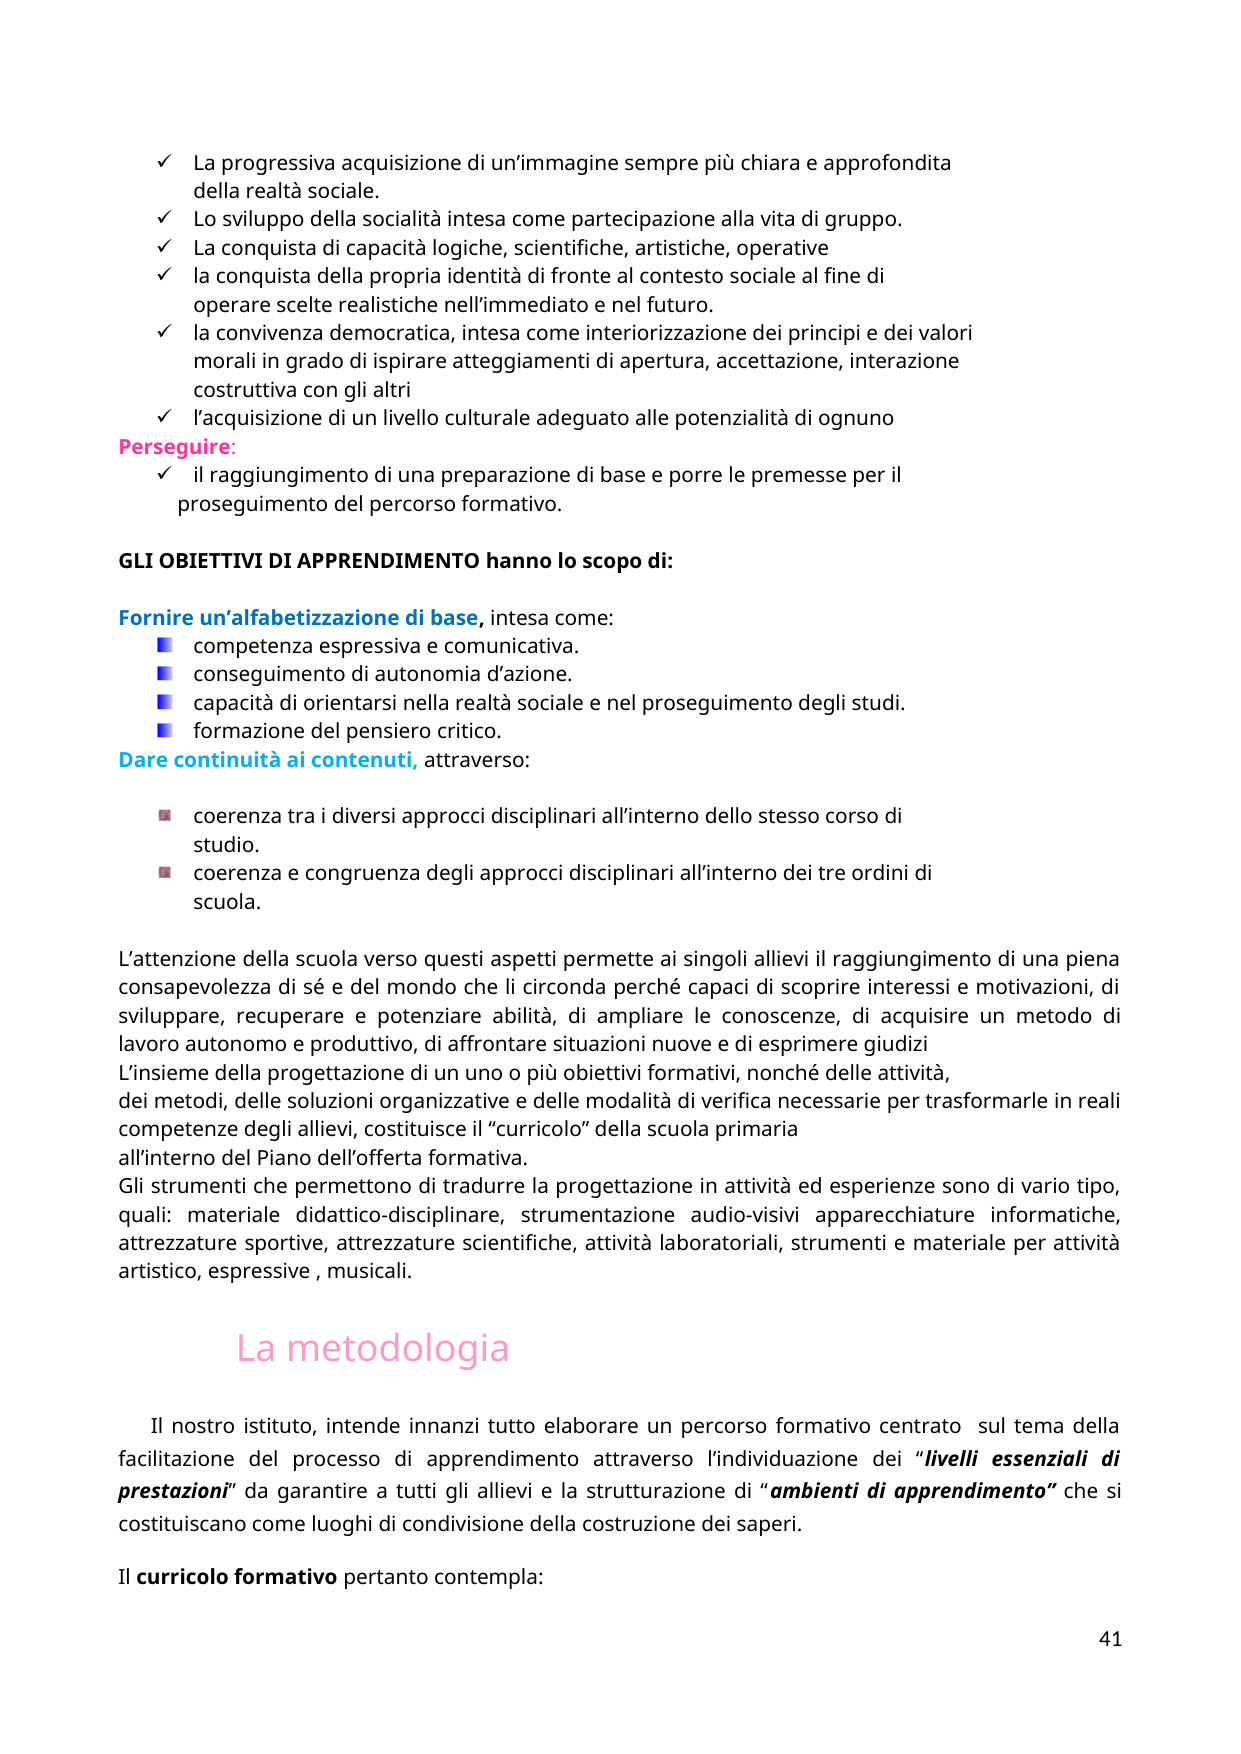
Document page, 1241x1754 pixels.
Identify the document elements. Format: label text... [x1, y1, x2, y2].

picture [156, 864, 174, 881]
list competenza espressiva e comunicativa. [156, 631, 1122, 659]
picture [156, 807, 174, 824]
text Fornire un’alfabetizzazione di base, intesa come: [118, 603, 1122, 631]
list la convivenza democratica, intesa come interiorizzazione dei principi e dei valori [156, 318, 1122, 347]
text della realtà sociale. [193, 176, 1122, 204]
text GLI OBIETTIVI DI APPRENDIMENTO hanno lo scopo di: [118, 546, 1122, 574]
picture [156, 636, 174, 654]
list l’acquisizione di un livello culturale adeguato alle potenzialità di ognuno [156, 403, 1122, 432]
list capacità di orientarsi nella realtà sociale e nel proseguimento degli studi. [156, 688, 1122, 716]
list coerenza e congruenza degli approcci disciplinari all’interno dei tre ordini di [156, 858, 1122, 887]
text costruttiva con gli altri [193, 375, 1122, 403]
text Gli strumenti che permettono di tradurre la progettazione in attività ed esperienze sono di vario tipo, quali: materiale didattico-disciplinare, strumentazione audio-visivi apparecchiature informatiche, attrezzature sportive, attrezzature scientifiche, attività laboratoriali, strumenti e materiale per attività artistico, espressive , musicali. [118, 1171, 1122, 1285]
text Dare continuità ai contenuti, attraverso: [118, 745, 1122, 773]
list coerenza tra i diversi approcci disciplinari all’interno dello stesso corso di [156, 802, 1122, 830]
list La conquista di capacità logiche, scientifiche, artistiche, operative [156, 233, 1122, 261]
text L’attenzione della scuola verso questi aspetti permette ai singoli allievi il raggiungimento di una piena consapevolezza di sé e del mondo che li circonda perché capaci di scoprire interessi e motivazioni, di sviluppare, recuperare e potenziare abilità, di ampliare le conoscenze, di acquisire un metodo di lavoro autonomo e produttivo, di affrontare situazioni nuove e di esprimere giudizi [118, 944, 1122, 1058]
text Il curricolo formativo pertanto contempla: [118, 1562, 1122, 1591]
list La progressiva acquisizione di un’immagine sempre più chiara e approfondita [156, 148, 1122, 176]
text morali in grado di ispirare atteggiamenti di apertura, accettazione, interazione [193, 347, 1122, 375]
picture [156, 693, 174, 711]
text proseguimento del percorso formativo. [156, 489, 1122, 517]
text dei metodi, delle soluzioni organizzative e delle modalità di verifica necessarie per trasformarle in reali competenze degli allievi, costituisce il “curricolo” della scuola primaria [118, 1086, 1122, 1143]
text Il nostro istituto, intende innanzi tutto elaborare un percorso formativo centrato sul tema della facilitazione del processo di apprendimento attraverso l’individuazione dei “livelli essenziali di prestazioni” da garantire a tutti gli allievi e la strutturazione di “ambienti di apprendimento” che si costituiscano come luoghi di condivisione della costruzione dei saperi. [118, 1411, 1122, 1537]
picture [156, 665, 174, 682]
text scuola. [193, 887, 1122, 915]
text studio. [193, 830, 1122, 858]
list il raggiungimento di una preparazione di base e porre le premesse per il [156, 460, 1122, 489]
list Lo sviluppo della socialità intesa come partecipazione alla vita di gruppo. [156, 204, 1122, 233]
picture [156, 722, 174, 739]
text all’interno del Piano dell’offerta formativa. [118, 1143, 1122, 1171]
list conseguimento di autonomia d’azione. [156, 659, 1122, 688]
text operare scelte realistiche nell’immediato e nel futuro. [193, 290, 1122, 318]
list la conquista della propria identità di fronte al contesto sociale al fine di [156, 261, 1122, 290]
text Perseguire: [118, 432, 1122, 460]
text L’insieme della progettazione di un uno o più obiettivi formativi, nonché delle attività, [118, 1058, 1122, 1086]
list formazione del pensiero critico. [156, 716, 1122, 745]
